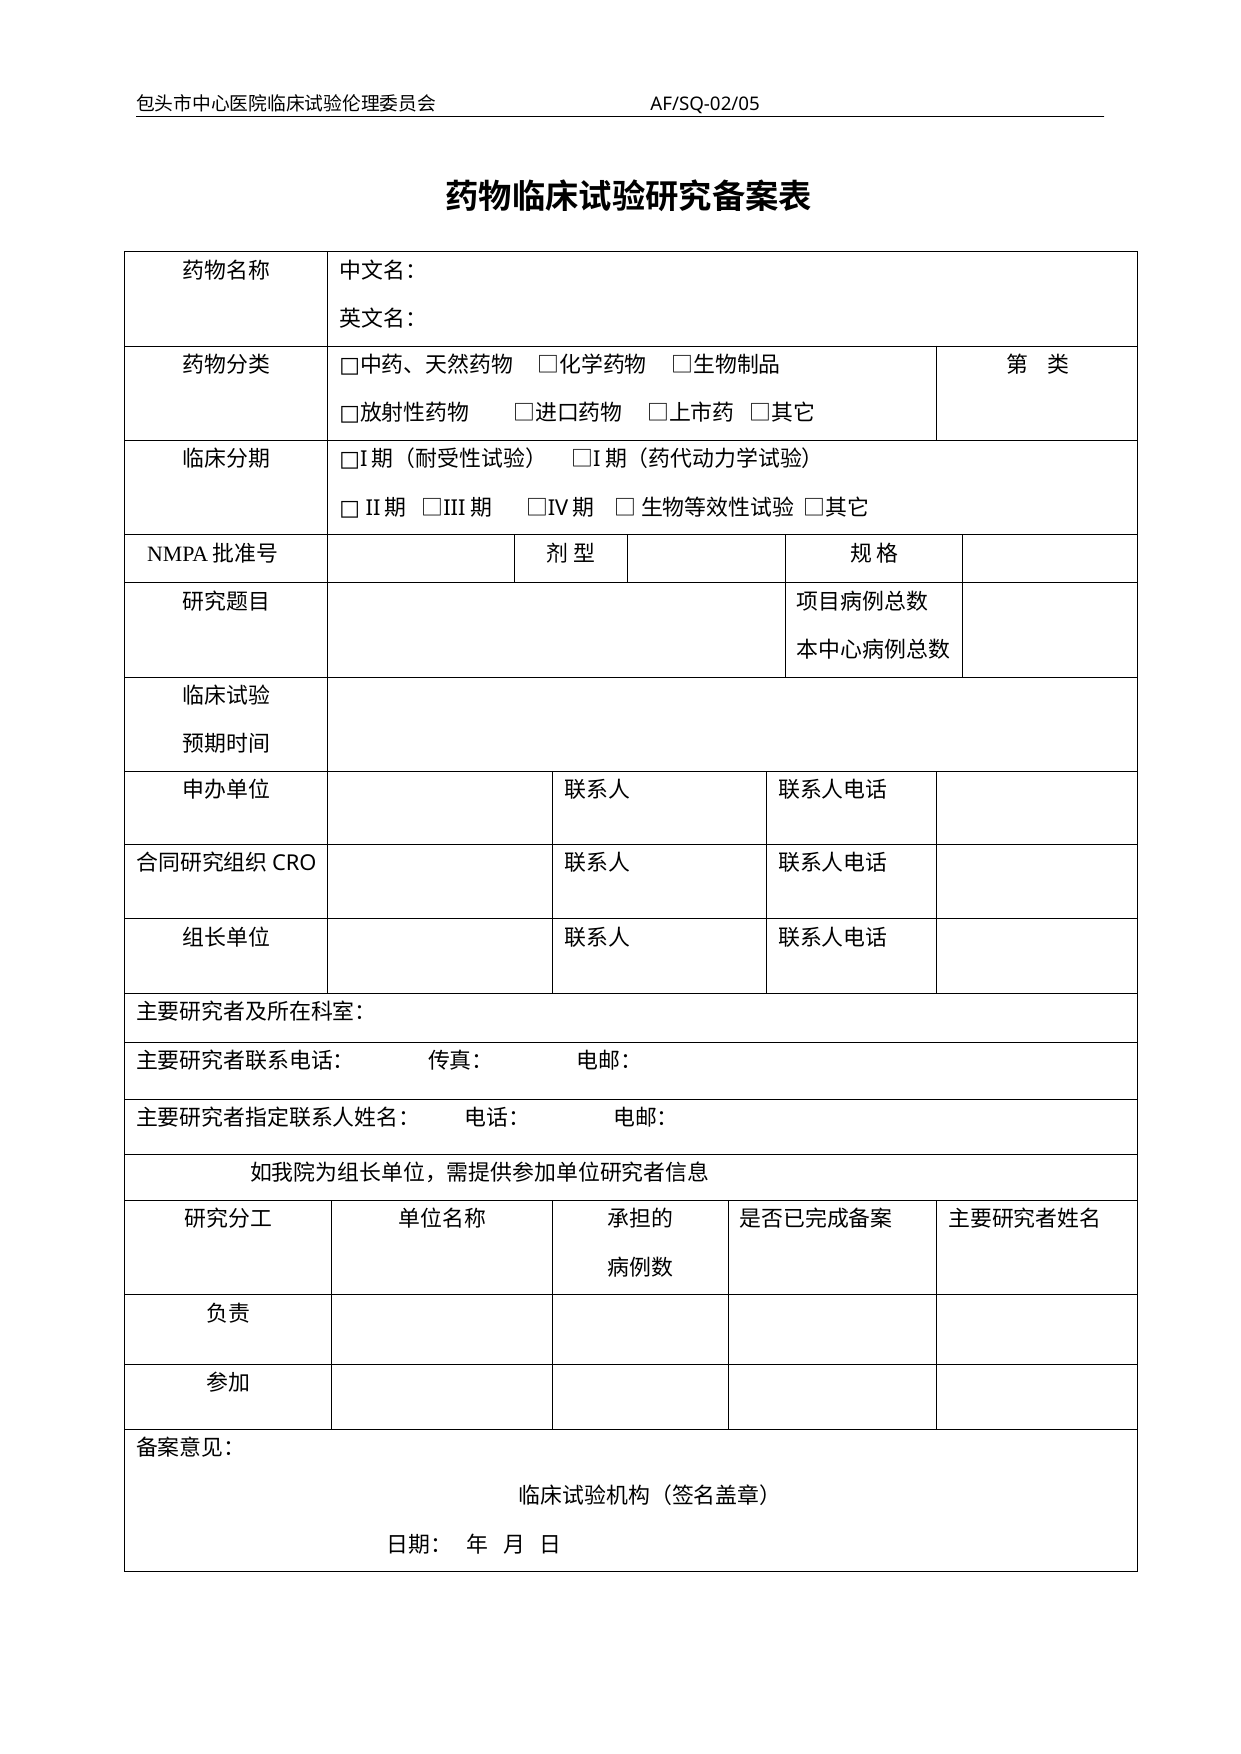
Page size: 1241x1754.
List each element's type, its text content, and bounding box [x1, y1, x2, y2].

table_cell [553, 1365, 728, 1428]
table_cell [553, 1295, 728, 1364]
table_cell [937, 772, 1137, 844]
table_cell [729, 1365, 936, 1428]
table_cell [328, 845, 552, 918]
table_cell 研究题目 [125, 583, 327, 677]
table_cell 第 类 [937, 347, 1137, 440]
table_cell 承担的 病例数 [553, 1201, 728, 1294]
table_cell [937, 1365, 1137, 1428]
table_cell 临床试验 预期时间 [125, 678, 327, 771]
text 药物临床试验研究备案表 [136, 162, 1104, 227]
table_cell 项目病例总数 本中心病例总数 [786, 583, 962, 677]
table_cell [332, 1365, 552, 1428]
table_cell NMPA批准号 [125, 535, 327, 582]
table_cell 规 格 [786, 535, 962, 582]
table_cell [328, 678, 1137, 771]
table_cell 联系人电话 [767, 772, 936, 844]
table_cell 联系人 [553, 919, 766, 993]
table_cell [963, 583, 1137, 677]
table_cell 药物分类 [125, 347, 327, 440]
table_cell 临床分期 [125, 441, 327, 534]
table_cell 申办单位 [125, 772, 327, 844]
table_cell 剂 型 [515, 535, 627, 582]
table_cell 联系人电话 [767, 919, 936, 993]
table_cell 单位名称 [332, 1201, 552, 1294]
table_cell 如我院为组长单位，需提供参加单位研究者信息 [125, 1155, 1137, 1200]
table_cell [963, 535, 1137, 582]
table_cell 联系人电话 [767, 845, 936, 918]
table_cell 联系人 [553, 845, 766, 918]
table_cell 联系人 [553, 772, 766, 844]
table_cell 参加 [125, 1365, 331, 1428]
table_cell □I期（耐受性试验） □I期（药代动力学试验） □ II期 □III期 □IV期 □ 生物等效性试验 □其它 [328, 441, 1137, 534]
table_cell 负责 [125, 1295, 331, 1364]
table_header 中文名： 英文名： [328, 252, 1137, 346]
table_cell 组长单位 [125, 919, 327, 993]
table_cell [937, 919, 1137, 993]
table_cell [328, 583, 785, 677]
table_cell [628, 535, 785, 582]
table_cell [332, 1295, 552, 1364]
table_cell 主要研究者及所在科室： [125, 994, 1137, 1042]
table_cell 合同研究组织CRO [125, 845, 327, 918]
table_cell [328, 535, 514, 582]
table_cell 主要研究者联系电话： 传真： 电邮： [125, 1043, 1137, 1099]
table_cell 备案意见： 临床试验机构（签名盖章） 日期： 年 月 日 [125, 1430, 1137, 1571]
table_cell [328, 772, 552, 844]
table_cell [937, 845, 1137, 918]
table_cell □中药、天然药物 □化学药物 □生物制品 □放射性药物 □进口药物 □上市药 □其它 [328, 347, 936, 440]
table_cell [729, 1295, 936, 1364]
table_cell 是否已完成备案 [729, 1201, 936, 1294]
table_cell 主要研究者指定联系人姓名： 电话： 电邮： [125, 1100, 1137, 1154]
table_cell 主要研究者姓名 [937, 1201, 1137, 1294]
table_cell 研究分工 [125, 1201, 331, 1294]
table_header 药物名称 [125, 252, 327, 346]
table_cell [937, 1295, 1137, 1364]
table_cell [328, 919, 552, 993]
